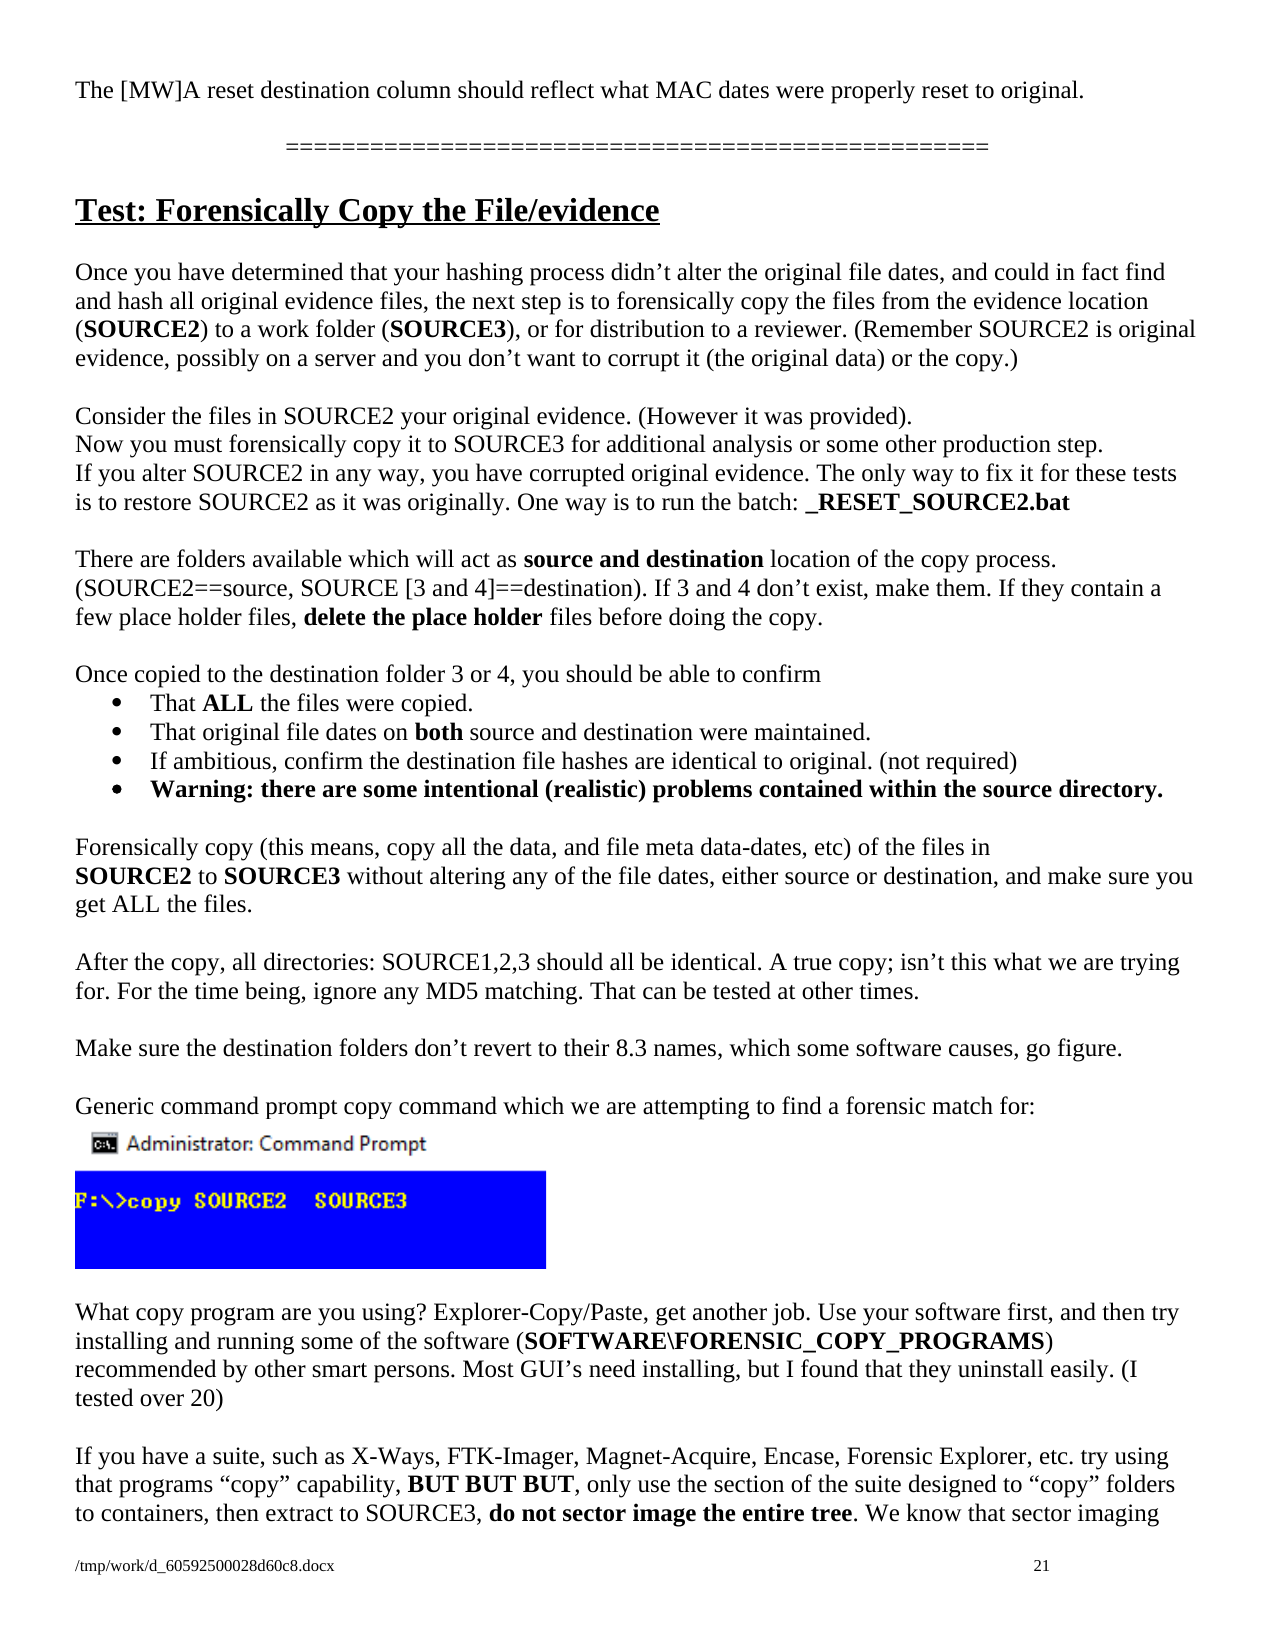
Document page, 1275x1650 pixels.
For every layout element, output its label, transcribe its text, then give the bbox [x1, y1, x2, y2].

text Test: Forensically Copy the File/evidence [75, 190, 1200, 228]
text Forensically copy (this means, copy all the data, and file meta data-dates, etc) of the files in [75, 803, 1200, 861]
text The [MW]A reset destination column should reflect what MAC dates were properly reset to original. [75, 75, 1200, 104]
text Now you must forensically copy it to SOURCE3 for additional analysis or some other production step. [75, 429, 1200, 458]
text If you alter SOURCE2 in any way, you have corrupted original evidence. The only way to fix it for these tests is to restore SOURCE2 as it was originally. One way is to run the batch: _RESET_SOURCE2.bat [75, 458, 1200, 516]
list That original file dates on both source and destination were maintained. [112, 717, 1200, 746]
text There are folders available which will act as source and destination location of the copy process. (SOURCE2==source, SOURCE [3 and 4]==destination). If 3 and 4 don’t exist, make them. If they contain a few place holder files, delete the place holder files before doing the copy. [75, 544, 1200, 631]
list That ALL the files were copied. [112, 688, 1200, 717]
text Once copied to the destination folder 3 or 4, you should be able to confirm [75, 659, 1200, 688]
text SOURCE2 to SOURCE3 without altering any of the file dates, either source or destination, and make sure you get ALL the files. [75, 861, 1200, 918]
list Warning: there are some intentional (realistic) problems contained within the source directory. [112, 774, 1200, 803]
text Make sure the destination folders don’t revert to their 8.3 names, which some software causes, go figure. [75, 1033, 1200, 1062]
text After the copy, all directories: SOURCE1,2,3 should all be identical. A true copy; isn’t this what we are trying for. For the time being, ignore any MD5 matching. That can be tested at other times. [75, 947, 1200, 1004]
text Generic command prompt copy command which we are attempting to find a forensic match for: [75, 1091, 1200, 1119]
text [75, 1441, 1200, 1527]
text ================================================== [75, 132, 1200, 161]
list If ambitious, confirm the destination file hashes are identical to original. (not required) [112, 746, 1200, 774]
text What copy program are you using? Explorer-Copy/Paste, get another job. Use your software first, and then try installing and running some of the software (SOFTWARE\FORENSIC_COPY_PROGRAMS) recommended by other smart persons. Most GUI’s need installing, but I found that they uninstall easily. (I tested over 20) [75, 1297, 1200, 1412]
text Consider the files in SOURCE2 your original evidence. (However it was provided). [75, 401, 1200, 429]
text Once you have determined that your hashing process didn’t alter the original file dates, and could in fact find and hash all original evidence files, the next step is to forensically copy the files from the evidence location (SOURCE2) to a work folder (SOURCE3), or for distribution to a reviewer. (Remember SOURCE2 is original evidence, possibly on a server and you don’t want to corrupt it (the original data) or the copy.) [75, 257, 1200, 372]
